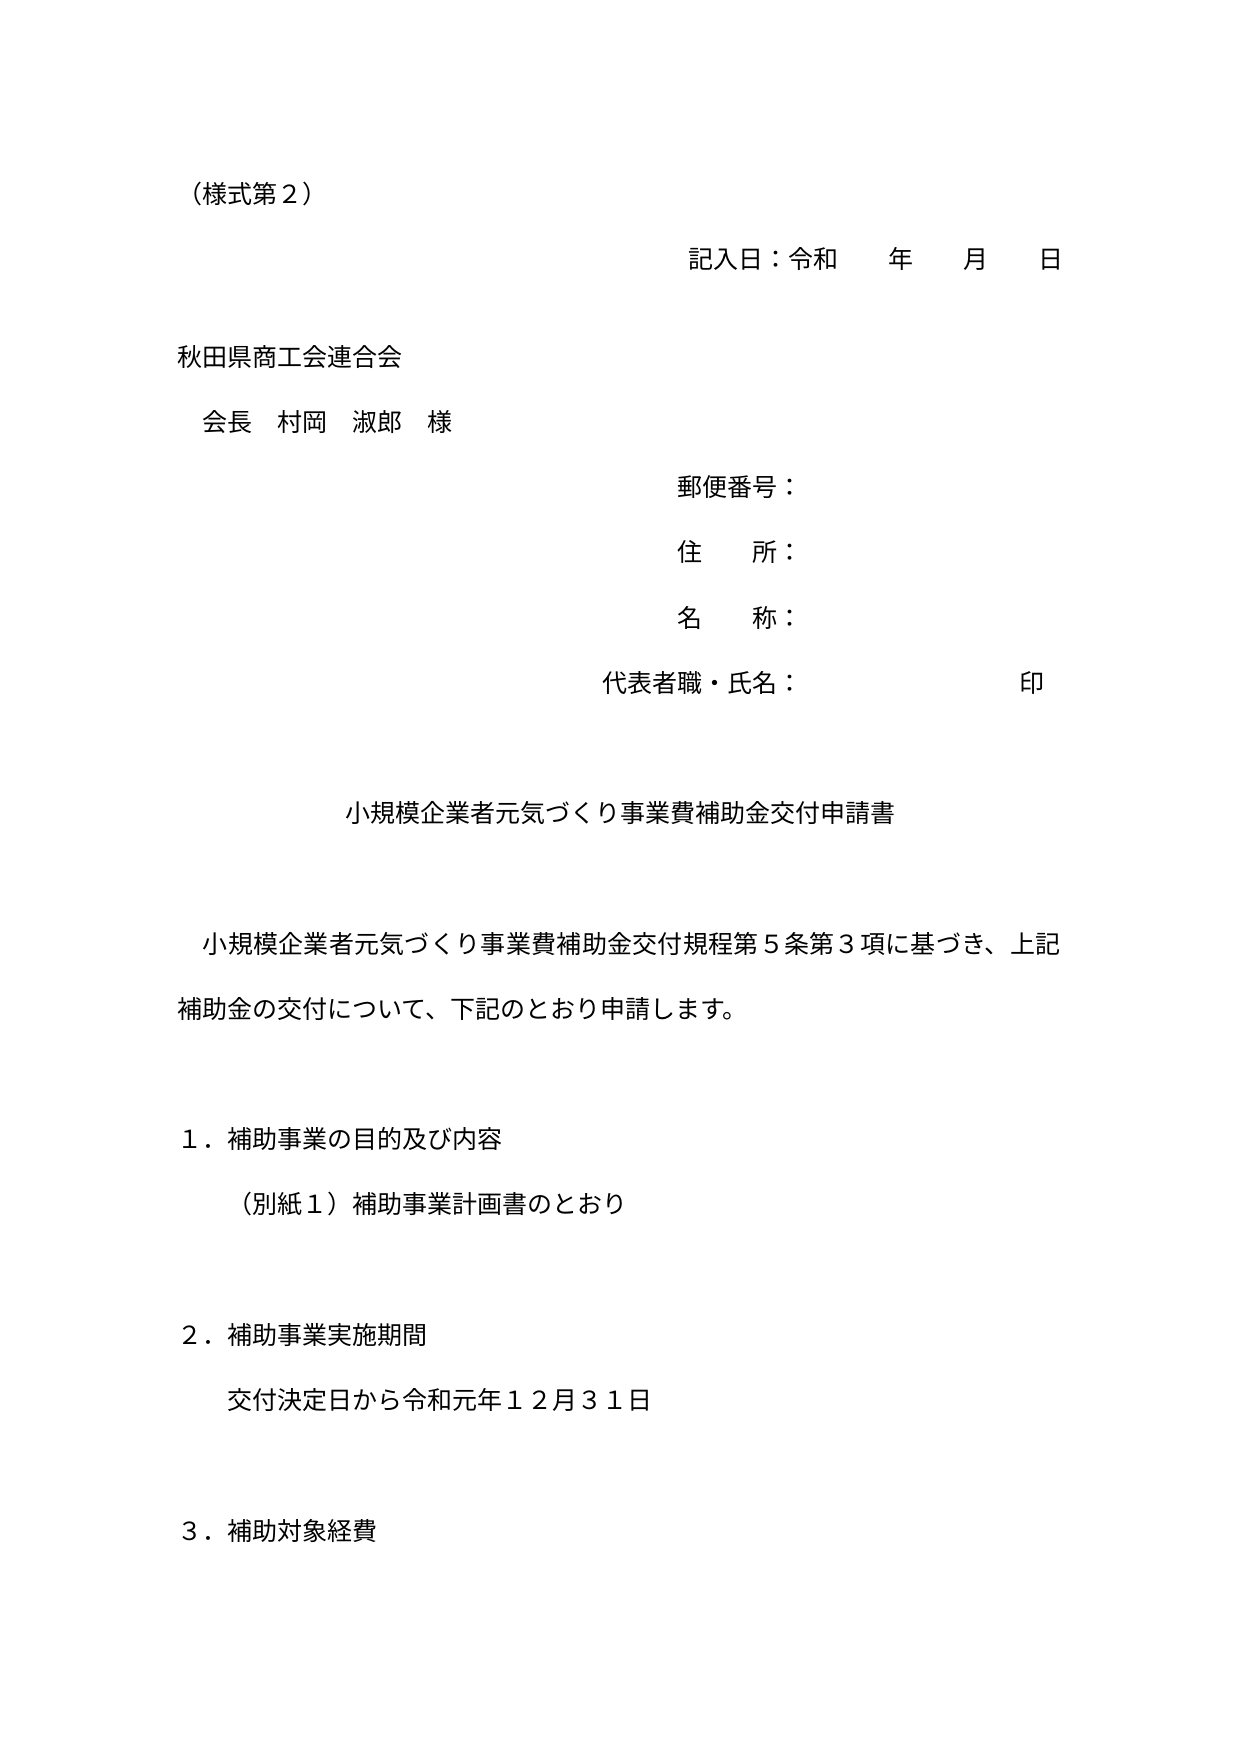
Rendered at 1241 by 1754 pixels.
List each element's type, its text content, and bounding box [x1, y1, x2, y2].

text （別紙１）補助事業計画書のとおり [177, 1170, 1063, 1236]
text １．補助事業の目的及び内容 [177, 1105, 1063, 1170]
text ２．補助事業実施期間 [177, 1301, 1063, 1366]
text 名 称： [177, 583, 1038, 649]
text 会長 村岡 淑郎 様 [177, 388, 1038, 453]
text 郵便番号： [177, 453, 1038, 518]
text 代表者職・氏名： 印 [177, 649, 1063, 714]
text 秋田県商工会連合会 [177, 323, 1038, 388]
text 住 所： [177, 518, 1038, 583]
text 記入日：令和 年 月 日 [177, 225, 1063, 290]
text 交付決定日から令和元年１２月３１日 [177, 1366, 1063, 1431]
text （様式第２） [177, 160, 1063, 225]
text ３．補助対象経費 [177, 1496, 1063, 1562]
text 小規模企業者元気づくり事業費補助金交付申請書 [177, 779, 1063, 844]
text 小規模企業者元気づくり事業費補助金交付規程第５条第３項に基づき、上記補助金の交付について、下記のとおり申請します。 [177, 909, 1063, 1040]
